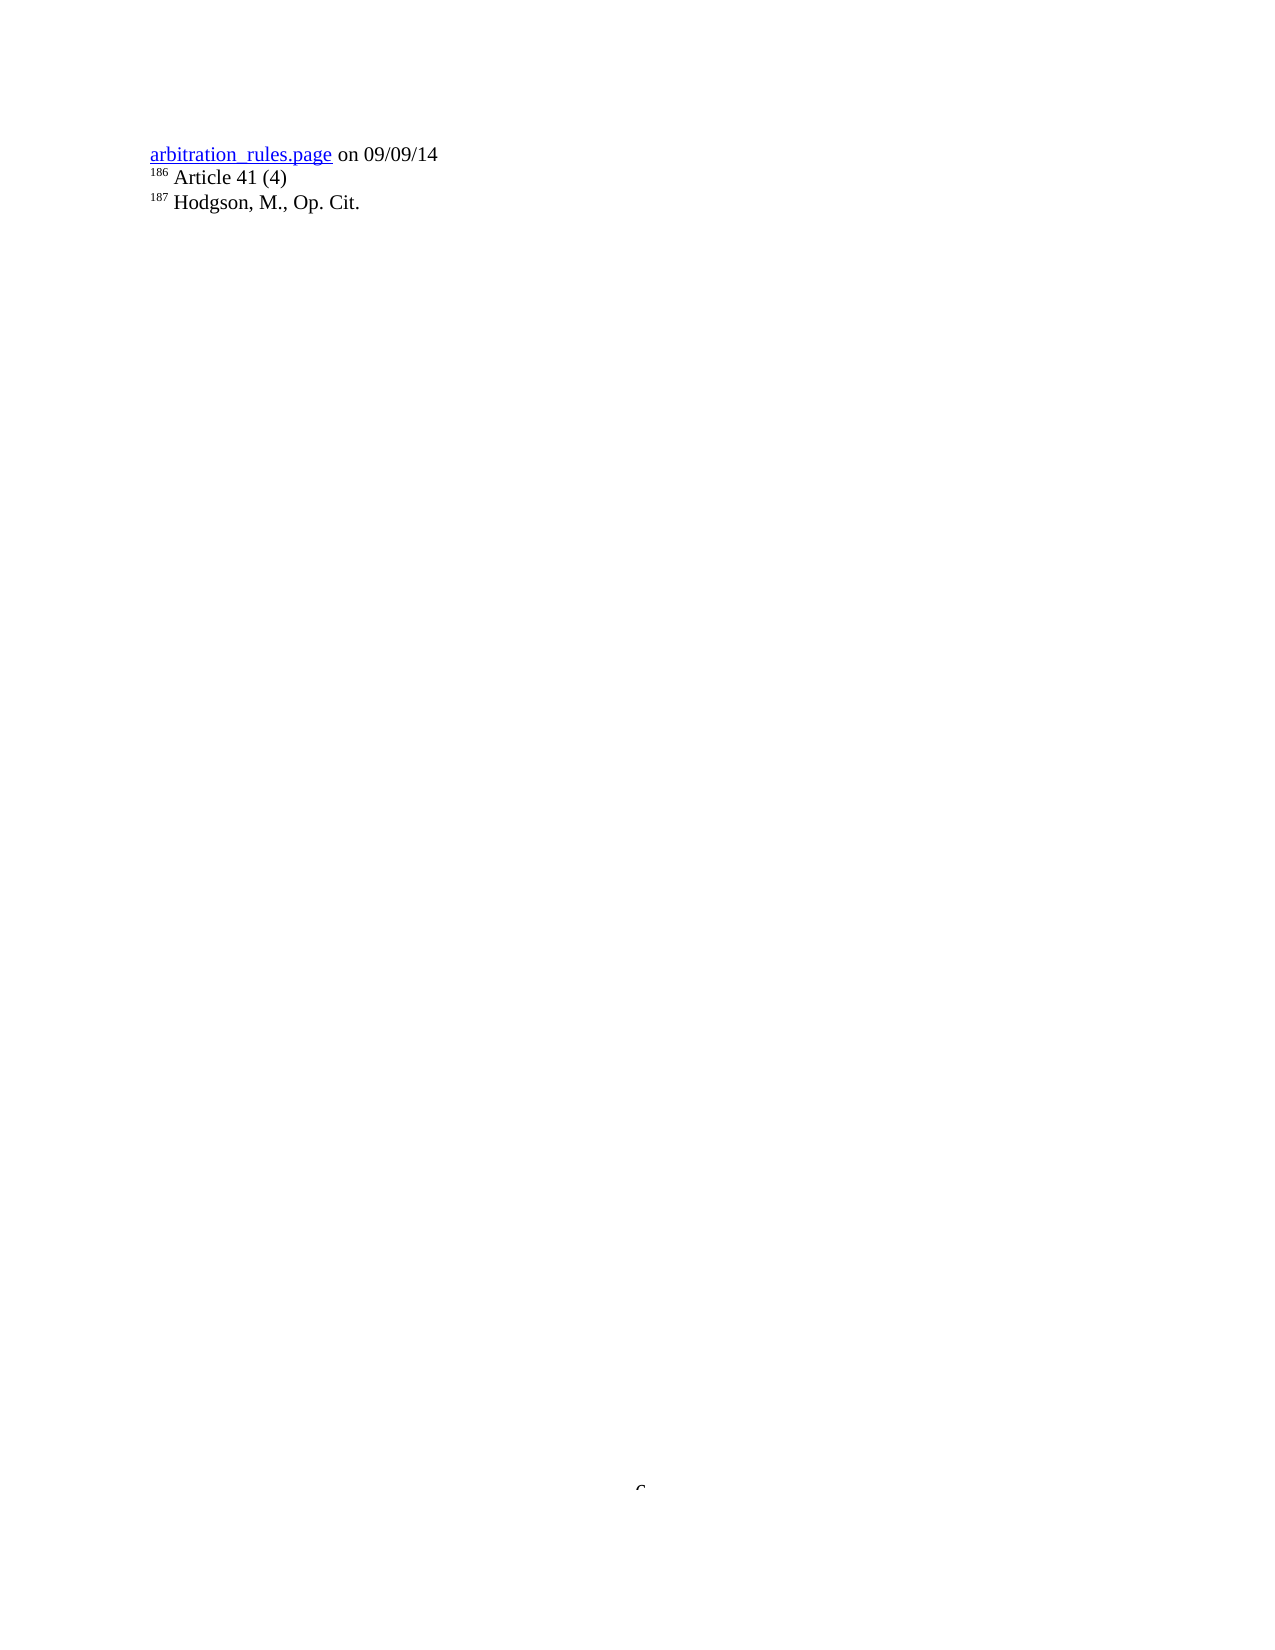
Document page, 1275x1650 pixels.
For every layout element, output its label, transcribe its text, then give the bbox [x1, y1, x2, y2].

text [150, 142, 1125, 166]
text 187 Hodgson, M., Op. Cit. [150, 189, 1139, 214]
text 186 Article 41 (4) [150, 166, 1139, 189]
